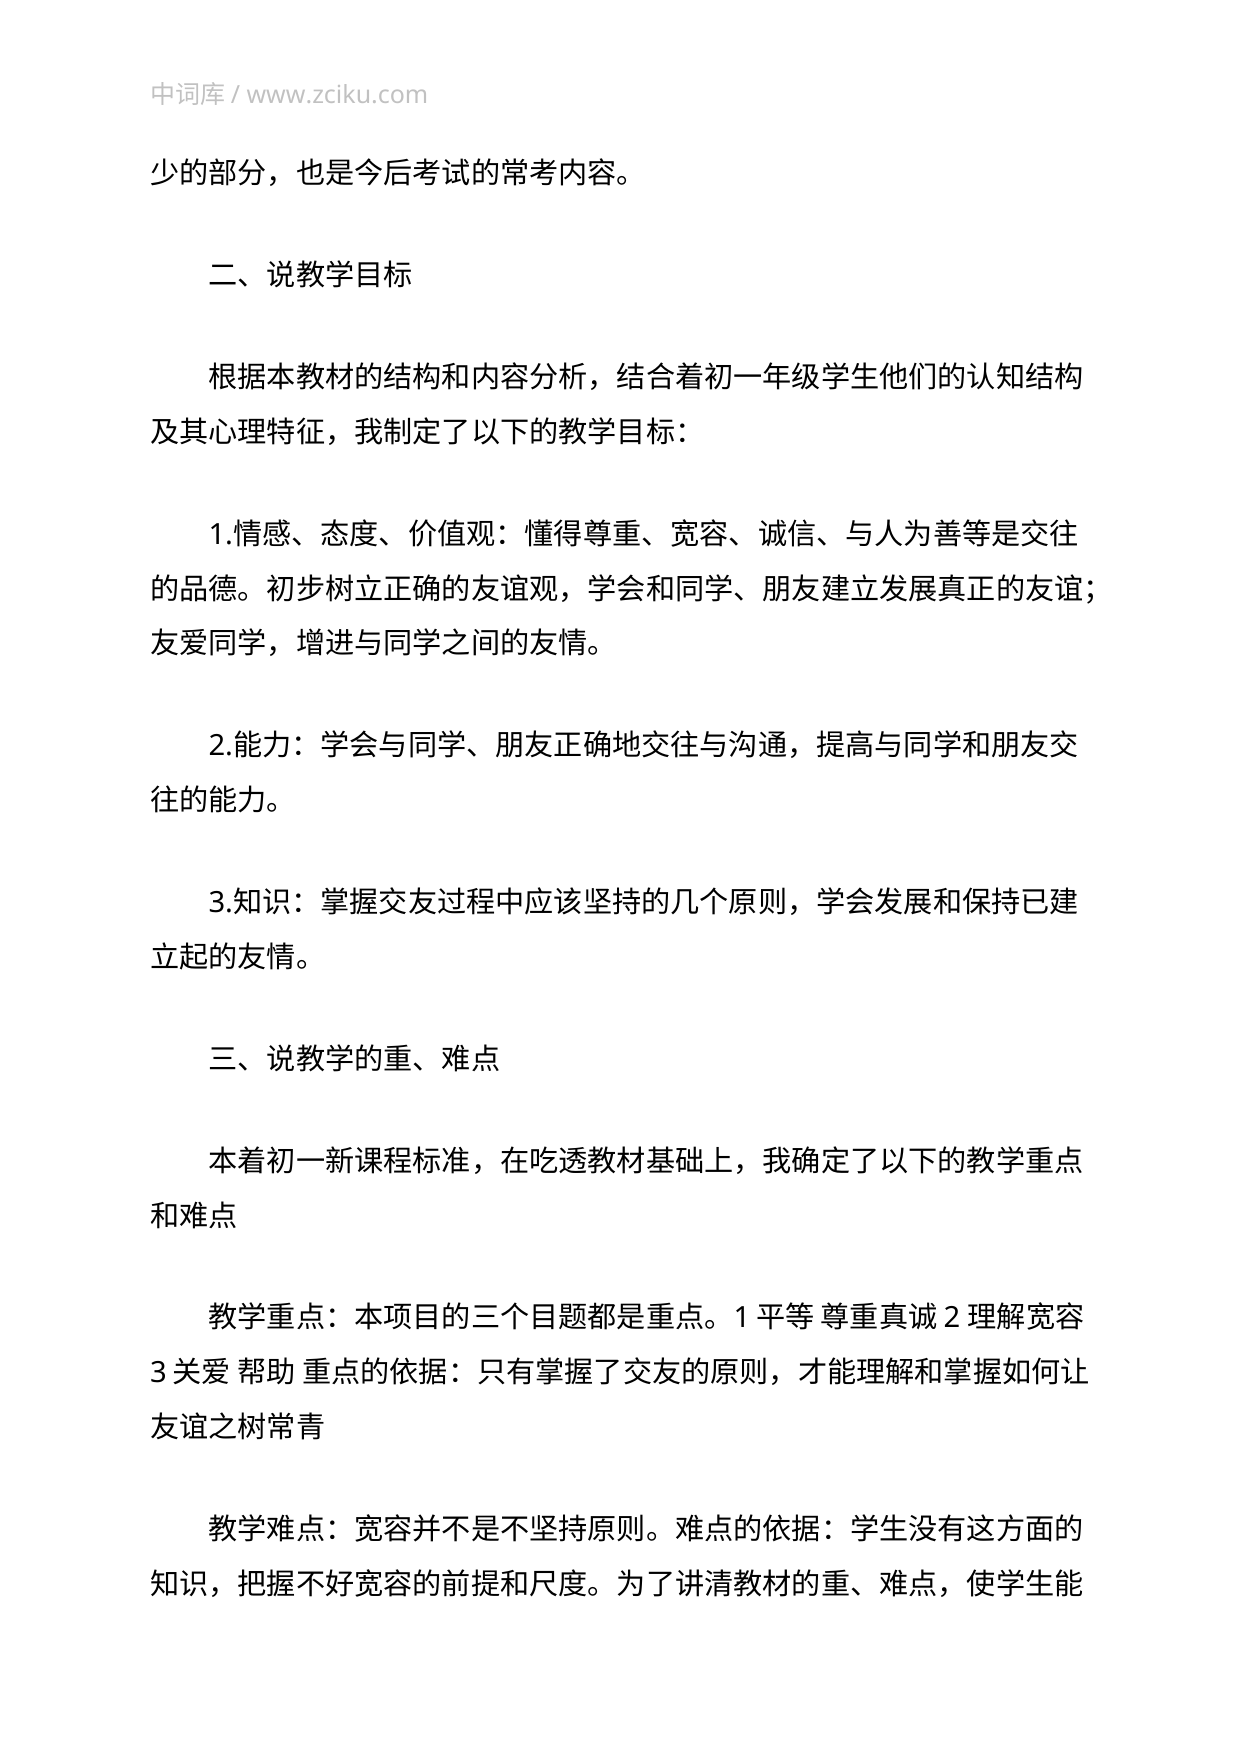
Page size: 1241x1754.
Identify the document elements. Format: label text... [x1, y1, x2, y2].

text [150, 150, 1090, 192]
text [150, 1506, 1090, 1603]
text 三、说教学的重、难点 [150, 1035, 1090, 1078]
text 根据本教材的结构和内容分析，结合着初一年级学生他们的认知结构及其心理特征，我制定了以下的教学目标： [150, 353, 1090, 451]
text 2.能力：学会与同学、朋友正确地交往与沟通，提高与同学和朋友交往的能力。 [150, 722, 1090, 819]
text 本着初一新课程标准，在吃透教材基础上，我确定了以下的教学重点和难点 [150, 1137, 1090, 1234]
text 3.知识：掌握交友过程中应该坚持的几个原则，学会发展和保持已建立起的友情。 [150, 879, 1090, 976]
text 教学重点：本项目的三个目题都是重点。1平等 尊重真诚2 理解宽容 3关爱 帮助 重点的依据：只有掌握了交友的原则，才能理解和掌握如何让友谊之树常青 [150, 1294, 1090, 1446]
text 1.情感、态度、价值观：懂得尊重、宽容、诚信、与人为善等是交往的品德。初步树立正确的友谊观，学会和同学、朋友建立发展真正的友谊；友爱同学，增进与同学之间的友情。 [150, 510, 1090, 662]
text 二、说教学目标 [150, 252, 1090, 294]
